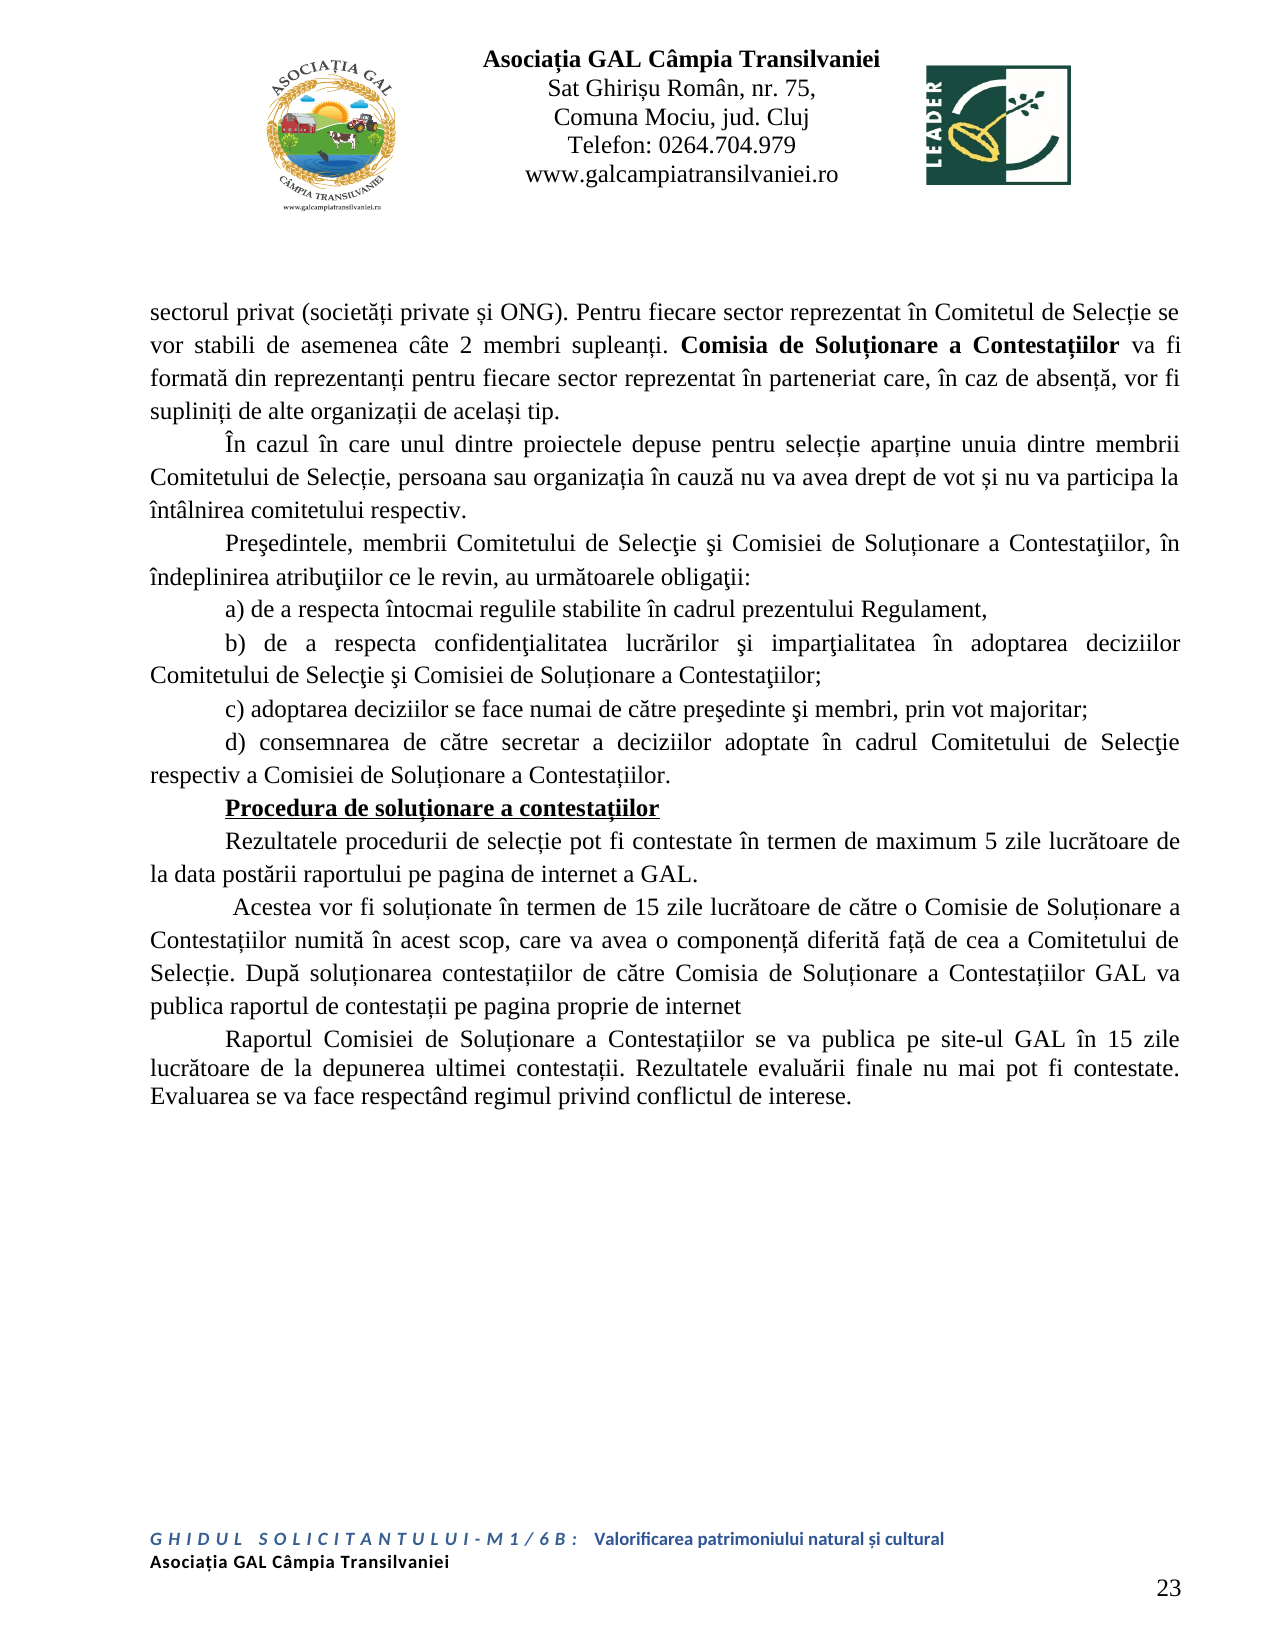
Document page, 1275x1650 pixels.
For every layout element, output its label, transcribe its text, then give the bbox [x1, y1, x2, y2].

text Preşedintele, membrii Comitetului de Selecţie şi Comisiei de Soluționare a Contestaţiilor, în îndeplinirea atribuţiilor ce le revin, au următoarele obligaţii: [150, 528, 1181, 590]
text a) de a respecta întocmai regulile stabilite în cadrul prezentului Regulament, [150, 594, 1181, 623]
text c) adoptarea deciziilor se face numai de către preşedinte şi membri, prin vot majoritar; [150, 694, 1181, 722]
text Procedura de soluționare a contestațiilor [150, 793, 1181, 821]
text b) de a respecta confidenţialitatea lucrărilor şi imparţialitatea în adoptarea deciziilor Comitetului de Selecţie şi Comisiei de Soluționare a Contestaţiilor; [150, 628, 1181, 689]
text d) consemnarea de către secretar a deciziilor adoptate în cadrul Comitetului de Selecţie respectiv a Comisiei de Soluționare a Contestațiilor. [150, 727, 1181, 788]
text Rezultatele procedurii de selecție pot fi contestate în termen de maximum 5 zile lucrătoare de la data postării raportului pe pagina de internet a GAL. [150, 826, 1181, 887]
text Acestea vor fi soluționate în termen de 15 zile lucrătoare de către o Comisie de Soluționare a Contestațiilor numită în acest scop, care va avea o componență diferită față de cea a Comitetului de Selecție. După soluționarea contestațiilor de către Comisia de Soluționare a Contestațiilor GAL va publica raportul de contestații pe pagina proprie de internet [150, 892, 1181, 1019]
text Raportul Comisiei de Soluționare a Contestațiilor se va publica pe site-ul GAL în 15 zile lucrătoare de la depunerea ultimei contestații. Rezultatele evaluării finale nu mai pot fi contestate. Evaluarea se va face respectând regimul privind conflictul de interese. [150, 1024, 1181, 1110]
text În cazul în care unul dintre proiectele depuse pentru selecție aparține unuia dintre membrii Comitetului de Selecție, persoana sau organizația în cauză nu va avea drept de vot și nu va participa la întâlnirea comitetului respectiv. [150, 429, 1181, 524]
picture [926, 65, 1071, 185]
